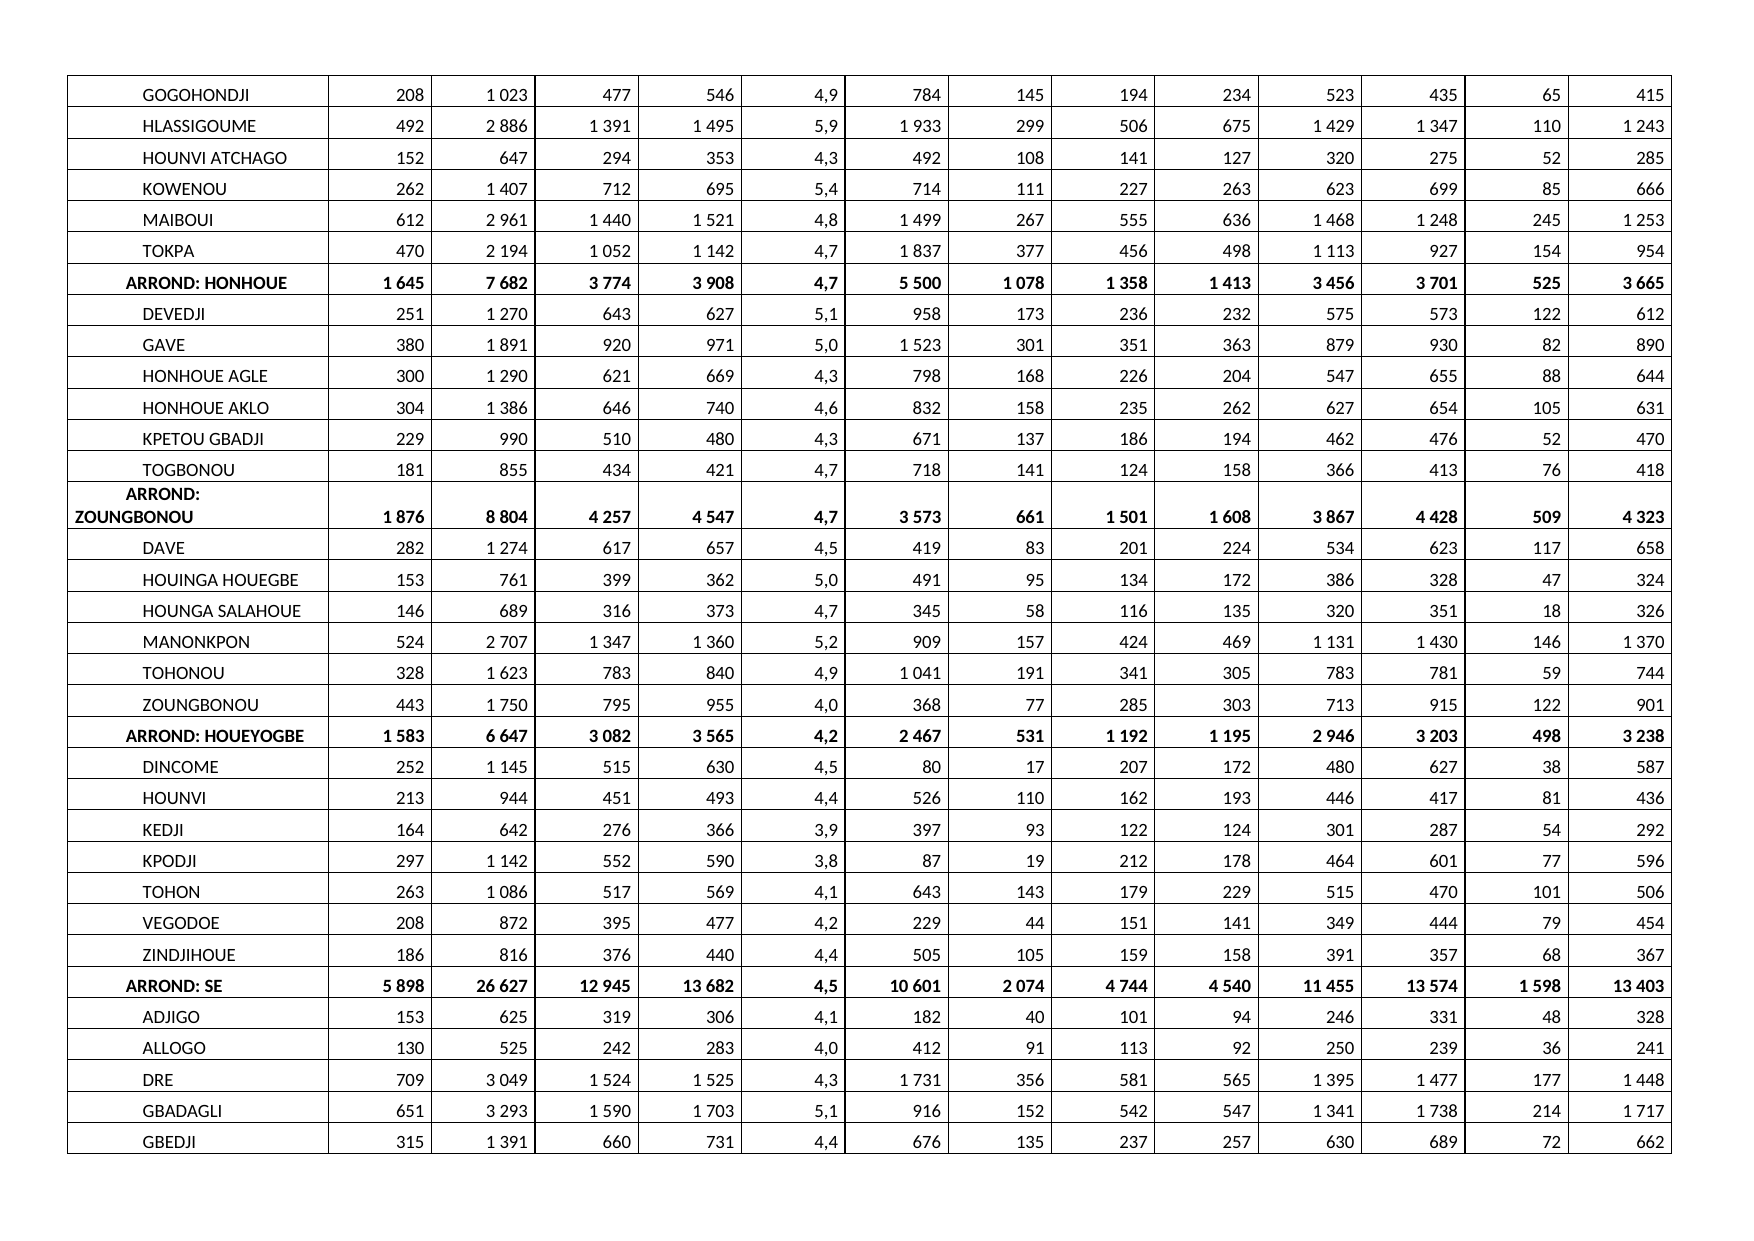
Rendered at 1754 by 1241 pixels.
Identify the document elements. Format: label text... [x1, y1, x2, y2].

table_cell 1 041 [846, 654, 948, 684]
table_cell 283 [639, 1029, 741, 1059]
table_cell 623 [1362, 529, 1464, 559]
table_cell 4 257 [536, 482, 638, 528]
table_cell 1 501 [1052, 482, 1154, 528]
table_cell 152 [949, 1092, 1051, 1122]
table_cell 4 540 [1155, 967, 1258, 997]
table_cell ARROND: SE [68, 967, 328, 997]
table_cell 116 [1052, 592, 1154, 622]
table_cell 77 [949, 685, 1051, 716]
table_cell 525 [432, 1029, 534, 1059]
table_cell ARROND: HOUEYOGBE [68, 717, 328, 747]
table_cell 1 413 [1155, 264, 1258, 294]
table_cell HONHOUE AGLE [68, 357, 328, 387]
table_cell 153 [329, 998, 431, 1028]
table_cell 627 [1362, 748, 1464, 778]
table_cell 505 [846, 935, 948, 966]
table_cell 662 [1569, 1123, 1671, 1153]
table_cell 3 082 [536, 717, 638, 747]
table_cell 612 [329, 201, 431, 231]
table_cell 421 [639, 451, 741, 481]
table_cell DAVE [68, 529, 328, 559]
table_cell 162 [1052, 779, 1154, 809]
table_cell 108 [949, 139, 1051, 169]
table_cell HOUNVI [68, 779, 328, 809]
table_cell 232 [1155, 295, 1258, 325]
table_cell 362 [639, 560, 741, 591]
table_cell 154 [1466, 232, 1568, 262]
table_cell VEGODOE [68, 904, 328, 934]
table_cell 1 717 [1569, 1092, 1671, 1122]
table_cell 798 [846, 357, 948, 387]
table_cell 5,0 [742, 326, 844, 356]
table_cell MANONKPON [68, 623, 328, 653]
table_cell 1 386 [432, 389, 534, 419]
table_cell 547 [1155, 1092, 1258, 1122]
table_cell 1 391 [432, 1123, 534, 1153]
table_cell 395 [536, 904, 638, 934]
table_cell 110 [1466, 107, 1568, 137]
table_cell 470 [1569, 420, 1671, 450]
table_cell 157 [949, 623, 1051, 653]
table_cell 11 455 [1259, 967, 1361, 997]
table_cell 3 774 [536, 264, 638, 294]
table_cell 397 [846, 810, 948, 841]
table_cell 669 [639, 357, 741, 387]
table_cell 193 [1155, 779, 1258, 809]
table_cell 18 [1466, 592, 1568, 622]
table_cell 1 270 [432, 295, 534, 325]
table_cell 252 [329, 748, 431, 778]
table_cell 80 [846, 748, 948, 778]
table_cell 1 358 [1052, 264, 1154, 294]
table_cell 356 [949, 1060, 1051, 1091]
table_cell 83 [949, 529, 1051, 559]
table_cell 3 203 [1362, 717, 1464, 747]
table_cell 341 [1052, 654, 1154, 684]
table_cell 141 [1155, 904, 1258, 934]
table_cell 59 [1466, 654, 1568, 684]
table_cell 2 194 [432, 232, 534, 262]
table_cell 4,2 [742, 904, 844, 934]
table_cell 4,4 [742, 935, 844, 966]
table_cell 226 [1052, 357, 1154, 387]
table_cell 492 [329, 107, 431, 137]
table_cell 1 837 [846, 232, 948, 262]
table_cell 3 456 [1259, 264, 1361, 294]
table_cell 506 [1052, 107, 1154, 137]
table_cell ARROND: HONHOUE [68, 264, 328, 294]
table_cell 399 [536, 560, 638, 591]
table_cell 4,7 [742, 232, 844, 262]
table_cell 658 [1569, 529, 1671, 559]
table_cell 224 [1155, 529, 1258, 559]
table_cell TOHON [68, 873, 328, 903]
table_cell 172 [1155, 560, 1258, 591]
table_cell 636 [1155, 201, 1258, 231]
table_cell 4,5 [742, 529, 844, 559]
table_cell 542 [1052, 1092, 1154, 1122]
table_cell 3 049 [432, 1060, 534, 1091]
table_cell 58 [949, 592, 1051, 622]
table_cell 158 [949, 389, 1051, 419]
table_cell 517 [536, 873, 638, 903]
table_cell 4,9 [742, 76, 844, 106]
table_cell 816 [432, 935, 534, 966]
table_cell 1 407 [432, 170, 534, 200]
table_cell HOUNGA SALAHOUE [68, 592, 328, 622]
table_cell 328 [1569, 998, 1671, 1028]
table_cell 377 [949, 232, 1051, 262]
table_cell 709 [329, 1060, 431, 1091]
table_cell 4,3 [742, 139, 844, 169]
table_cell 2 961 [432, 201, 534, 231]
table_cell 1 590 [536, 1092, 638, 1122]
table_cell 3 908 [639, 264, 741, 294]
table_cell 699 [1362, 170, 1464, 200]
table_cell 531 [949, 717, 1051, 747]
table_cell 3,9 [742, 810, 844, 841]
table_cell 1 142 [639, 232, 741, 262]
table_cell 331 [1362, 998, 1464, 1028]
table_cell 647 [432, 139, 534, 169]
table_cell GBADAGLI [68, 1092, 328, 1122]
table_cell 316 [536, 592, 638, 622]
table_cell 94 [1155, 998, 1258, 1028]
table_cell 345 [846, 592, 948, 622]
table_cell MAIBOUI [68, 201, 328, 231]
table_cell 151 [1052, 904, 1154, 934]
table_cell 275 [1362, 139, 1464, 169]
table_cell 621 [536, 357, 638, 387]
table_cell 761 [432, 560, 534, 591]
table_cell 159 [1052, 935, 1154, 966]
table_cell 44 [949, 904, 1051, 934]
table_cell 744 [1569, 654, 1671, 684]
table_cell 4 323 [1569, 482, 1671, 528]
table_cell 285 [1052, 685, 1154, 716]
table_cell 840 [639, 654, 741, 684]
table_cell 95 [949, 560, 1051, 591]
table_cell 4,3 [742, 357, 844, 387]
table_cell 596 [1569, 842, 1671, 872]
table_cell 1 523 [846, 326, 948, 356]
table_cell 315 [329, 1123, 431, 1153]
table_cell TOHONOU [68, 654, 328, 684]
table_cell 971 [639, 326, 741, 356]
table_cell 357 [1362, 935, 1464, 966]
table_cell 415 [1569, 76, 1671, 106]
table_cell 1 750 [432, 685, 534, 716]
table_cell 2 467 [846, 717, 948, 747]
table_cell 740 [639, 389, 741, 419]
table_cell 47 [1466, 560, 1568, 591]
table_cell 26 627 [432, 967, 534, 997]
table_cell 4,3 [742, 1060, 844, 1091]
table_cell 13 682 [639, 967, 741, 997]
table_cell 4,1 [742, 873, 844, 903]
table_cell 110 [949, 779, 1051, 809]
table_cell 320 [1259, 139, 1361, 169]
table_cell 204 [1155, 357, 1258, 387]
table_cell 795 [536, 685, 638, 716]
table_cell 955 [639, 685, 741, 716]
table_cell ALLOGO [68, 1029, 328, 1059]
table_cell 470 [1362, 873, 1464, 903]
table_cell 366 [1259, 451, 1361, 481]
table_cell 419 [846, 529, 948, 559]
table_cell 1 131 [1259, 623, 1361, 653]
table_cell 784 [846, 76, 948, 106]
table_cell 469 [1155, 623, 1258, 653]
table_cell 201 [1052, 529, 1154, 559]
table_cell 349 [1259, 904, 1361, 934]
table_cell 319 [536, 998, 638, 1028]
table_cell 446 [1259, 779, 1361, 809]
table_cell 569 [639, 873, 741, 903]
table_cell 555 [1052, 201, 1154, 231]
table_cell 525 [1466, 264, 1568, 294]
table_cell 1 145 [432, 748, 534, 778]
table_cell 4,4 [742, 779, 844, 809]
table_cell 689 [1362, 1123, 1464, 1153]
table_cell 515 [536, 748, 638, 778]
table_cell 235 [1052, 389, 1154, 419]
table_cell 534 [1259, 529, 1361, 559]
table_cell 661 [949, 482, 1051, 528]
table_cell 76 [1466, 451, 1568, 481]
table_cell 127 [1155, 139, 1258, 169]
table_cell 363 [1155, 326, 1258, 356]
table_cell 328 [329, 654, 431, 684]
table_cell KOWENOU [68, 170, 328, 200]
table_cell 718 [846, 451, 948, 481]
table_cell 304 [329, 389, 431, 419]
table_cell 263 [329, 873, 431, 903]
table_cell 547 [1259, 357, 1361, 387]
table_cell 434 [536, 451, 638, 481]
table_cell 1 429 [1259, 107, 1361, 137]
table_cell 781 [1362, 654, 1464, 684]
table_cell 643 [846, 873, 948, 903]
table_cell 137 [949, 420, 1051, 450]
table_cell 177 [1466, 1060, 1568, 1091]
table_cell 630 [1259, 1123, 1361, 1153]
table_cell 4,5 [742, 748, 844, 778]
table_cell 229 [1155, 873, 1258, 903]
table_cell 689 [432, 592, 534, 622]
table_cell 546 [639, 76, 741, 106]
table_cell 299 [949, 107, 1051, 137]
table_cell 575 [1259, 295, 1361, 325]
table_cell 676 [846, 1123, 948, 1153]
table_cell 178 [1155, 842, 1258, 872]
table_cell 285 [1569, 139, 1671, 169]
table_cell 158 [1155, 451, 1258, 481]
table_cell 920 [536, 326, 638, 356]
table_cell 251 [329, 295, 431, 325]
table_cell 1 347 [536, 623, 638, 653]
table_cell 366 [639, 810, 741, 841]
table_cell 1 525 [639, 1060, 741, 1091]
table_cell 2 707 [432, 623, 534, 653]
table_cell 4,1 [742, 998, 844, 1028]
table_cell 872 [432, 904, 534, 934]
table_cell 480 [1259, 748, 1361, 778]
table_cell 351 [1362, 592, 1464, 622]
table_cell 146 [329, 592, 431, 622]
table_cell 477 [639, 904, 741, 934]
table_cell 2 074 [949, 967, 1051, 997]
table_cell 54 [1466, 810, 1568, 841]
table_cell 915 [1362, 685, 1464, 716]
table_cell 4,5 [742, 967, 844, 997]
table_cell 4,3 [742, 420, 844, 450]
table_cell 671 [846, 420, 948, 450]
table_cell 456 [1052, 232, 1154, 262]
table_cell 376 [536, 935, 638, 966]
table_cell 714 [846, 170, 948, 200]
table_cell 470 [329, 232, 431, 262]
table_cell 294 [536, 139, 638, 169]
table_cell 52 [1466, 420, 1568, 450]
table_cell 1 468 [1259, 201, 1361, 231]
table_cell 655 [1362, 357, 1464, 387]
table_cell 324 [1569, 560, 1671, 591]
table_cell 443 [329, 685, 431, 716]
table_cell 158 [1155, 935, 1258, 966]
table_cell 1 052 [536, 232, 638, 262]
table_cell 122 [1466, 295, 1568, 325]
table_cell 6 647 [432, 717, 534, 747]
table_cell 1 703 [639, 1092, 741, 1122]
table_cell 328 [1362, 560, 1464, 591]
table_cell 229 [329, 420, 431, 450]
table_cell 212 [1052, 842, 1154, 872]
table_cell 135 [949, 1123, 1051, 1153]
table_cell 1 395 [1259, 1060, 1361, 1091]
table_cell 1 430 [1362, 623, 1464, 653]
table_cell 623 [1259, 170, 1361, 200]
table_cell 101 [1466, 873, 1568, 903]
table_cell 263 [1155, 170, 1258, 200]
table_cell 93 [949, 810, 1051, 841]
table_cell 617 [536, 529, 638, 559]
table_cell 783 [1259, 654, 1361, 684]
table_cell 153 [329, 560, 431, 591]
table_cell ARROND: ZOUNGBONOU [68, 482, 328, 528]
table_cell 3 293 [432, 1092, 534, 1122]
table_cell GOGOHONDJI [68, 76, 328, 106]
table_cell 113 [1052, 1029, 1154, 1059]
table_cell 306 [639, 998, 741, 1028]
table_cell 227 [1052, 170, 1154, 200]
table_cell 391 [1259, 935, 1361, 966]
table_cell 326 [1569, 592, 1671, 622]
table_cell 292 [1569, 810, 1671, 841]
table_cell 262 [329, 170, 431, 200]
table_cell 242 [536, 1029, 638, 1059]
table_cell 783 [536, 654, 638, 684]
table_cell 257 [1155, 1123, 1258, 1153]
table_cell 52 [1466, 139, 1568, 169]
table_cell 303 [1155, 685, 1258, 716]
table_cell 179 [1052, 873, 1154, 903]
table_cell 208 [329, 76, 431, 106]
table_cell 213 [329, 779, 431, 809]
table_cell KPODJI [68, 842, 328, 872]
table_cell 241 [1569, 1029, 1671, 1059]
table_cell 4 744 [1052, 967, 1154, 997]
table_cell 146 [1466, 623, 1568, 653]
table_cell 492 [846, 139, 948, 169]
table_cell DEVEDJI [68, 295, 328, 325]
table_cell TOGBONOU [68, 451, 328, 481]
table_cell 573 [1362, 295, 1464, 325]
table_cell 612 [1569, 295, 1671, 325]
table_cell 81 [1466, 779, 1568, 809]
table_cell 122 [1052, 810, 1154, 841]
table_cell 173 [949, 295, 1051, 325]
table_cell 1 440 [536, 201, 638, 231]
table_cell 440 [639, 935, 741, 966]
table_cell 480 [639, 420, 741, 450]
table_cell 890 [1569, 326, 1671, 356]
table_cell 245 [1466, 201, 1568, 231]
table_cell 91 [949, 1029, 1051, 1059]
table_cell 124 [1155, 810, 1258, 841]
table_cell 2 886 [432, 107, 534, 137]
table_cell 990 [432, 420, 534, 450]
table_cell 1 086 [432, 873, 534, 903]
table_cell 287 [1362, 810, 1464, 841]
table_cell 4,7 [742, 451, 844, 481]
table_cell 832 [846, 389, 948, 419]
table_cell 267 [949, 201, 1051, 231]
table_cell 1 192 [1052, 717, 1154, 747]
table_cell 4,4 [742, 1123, 844, 1153]
table_cell 523 [1259, 76, 1361, 106]
table_cell 65 [1466, 76, 1568, 106]
table_cell 143 [949, 873, 1051, 903]
table_cell 380 [329, 326, 431, 356]
table_cell 4,7 [742, 264, 844, 294]
table_cell 879 [1259, 326, 1361, 356]
table_cell 182 [846, 998, 948, 1028]
table_cell 3,8 [742, 842, 844, 872]
table_cell 3 238 [1569, 717, 1671, 747]
table_cell 236 [1052, 295, 1154, 325]
table_cell 101 [1052, 998, 1154, 1028]
table_cell 105 [1466, 389, 1568, 419]
table_cell 1 623 [432, 654, 534, 684]
table_cell DINCOME [68, 748, 328, 778]
table_cell 122 [1466, 685, 1568, 716]
table_cell 590 [639, 842, 741, 872]
table_cell 5,4 [742, 170, 844, 200]
table_cell 552 [536, 842, 638, 872]
table_cell 250 [1259, 1029, 1361, 1059]
table_cell 646 [536, 389, 638, 419]
table_cell 627 [639, 295, 741, 325]
table_cell 3 701 [1362, 264, 1464, 294]
table_cell 477 [536, 76, 638, 106]
table_cell 68 [1466, 935, 1568, 966]
table_cell 48 [1466, 998, 1568, 1028]
table_cell 40 [949, 998, 1051, 1028]
table_cell 417 [1362, 779, 1464, 809]
table_cell 186 [329, 935, 431, 966]
table_cell 462 [1259, 420, 1361, 450]
table_cell HOUINGA HOUEGBE [68, 560, 328, 591]
table_cell 124 [1052, 451, 1154, 481]
table_cell 587 [1569, 748, 1671, 778]
table_cell 625 [432, 998, 534, 1028]
table_cell 491 [846, 560, 948, 591]
table_cell 141 [1052, 139, 1154, 169]
table_cell 5,2 [742, 623, 844, 653]
table_cell 855 [432, 451, 534, 481]
table_cell 630 [639, 748, 741, 778]
table_cell 565 [1155, 1060, 1258, 1091]
table_cell 1 608 [1155, 482, 1258, 528]
table_cell 464 [1259, 842, 1361, 872]
table_cell 412 [846, 1029, 948, 1059]
table_cell 301 [1259, 810, 1361, 841]
table_cell 301 [949, 326, 1051, 356]
table_cell 1 891 [432, 326, 534, 356]
table_cell 1 645 [329, 264, 431, 294]
table_cell 135 [1155, 592, 1258, 622]
table_cell 353 [639, 139, 741, 169]
table_cell 1 731 [846, 1060, 948, 1091]
table_cell 85 [1466, 170, 1568, 200]
table_cell 152 [329, 139, 431, 169]
table_cell 954 [1569, 232, 1671, 262]
table_cell 3 665 [1569, 264, 1671, 294]
table_cell 2 946 [1259, 717, 1361, 747]
table_cell 276 [536, 810, 638, 841]
table_cell 1 583 [329, 717, 431, 747]
table_cell 1 274 [432, 529, 534, 559]
table_cell 510 [536, 420, 638, 450]
table_cell 262 [1155, 389, 1258, 419]
table_cell 77 [1466, 842, 1568, 872]
table_cell 454 [1569, 904, 1671, 934]
table_cell 1 521 [639, 201, 741, 231]
table_cell 1 477 [1362, 1060, 1464, 1091]
table_cell 72 [1466, 1123, 1568, 1153]
table_cell 5,1 [742, 295, 844, 325]
table_cell 1 341 [1259, 1092, 1361, 1122]
table_cell 194 [1052, 76, 1154, 106]
table_cell ZOUNGBONOU [68, 685, 328, 716]
table_cell 36 [1466, 1029, 1568, 1059]
table_cell 4,0 [742, 685, 844, 716]
table_cell KEDJI [68, 810, 328, 841]
table_cell 4,7 [742, 592, 844, 622]
table_cell 418 [1569, 451, 1671, 481]
table_cell 901 [1569, 685, 1671, 716]
table_cell 666 [1569, 170, 1671, 200]
table_cell 909 [846, 623, 948, 653]
table_cell 916 [846, 1092, 948, 1122]
table_cell 1 195 [1155, 717, 1258, 747]
table_cell 172 [1155, 748, 1258, 778]
table_cell 631 [1569, 389, 1671, 419]
table_cell 1 347 [1362, 107, 1464, 137]
table_cell 944 [432, 779, 534, 809]
table_cell 13 574 [1362, 967, 1464, 997]
table_cell 1 738 [1362, 1092, 1464, 1122]
table_cell DRE [68, 1060, 328, 1091]
table_cell 1 448 [1569, 1060, 1671, 1091]
table_cell 958 [846, 295, 948, 325]
table_cell 237 [1052, 1123, 1154, 1153]
table_cell HOUNVI ATCHAGO [68, 139, 328, 169]
table_cell 493 [639, 779, 741, 809]
table_cell 643 [536, 295, 638, 325]
table_cell 1 391 [536, 107, 638, 137]
table_cell 3 573 [846, 482, 948, 528]
table_cell 1 023 [432, 76, 534, 106]
table_cell 145 [949, 76, 1051, 106]
table_cell KPETOU GBADJI [68, 420, 328, 450]
table_cell 498 [1155, 232, 1258, 262]
table_cell 654 [1362, 389, 1464, 419]
table_cell GBEDJI [68, 1123, 328, 1153]
table_cell 3 867 [1259, 482, 1361, 528]
table_cell 657 [639, 529, 741, 559]
table_cell 207 [1052, 748, 1154, 778]
table_cell 627 [1259, 389, 1361, 419]
table_cell 498 [1466, 717, 1568, 747]
table_cell 164 [329, 810, 431, 841]
table_cell ZINDJIHOUE [68, 935, 328, 966]
table_cell 526 [846, 779, 948, 809]
table_cell 601 [1362, 842, 1464, 872]
table_cell 1 370 [1569, 623, 1671, 653]
table_cell 10 601 [846, 967, 948, 997]
table_cell 282 [329, 529, 431, 559]
table_cell 7 682 [432, 264, 534, 294]
table_cell HLASSIGOUME [68, 107, 328, 137]
table_cell 1 248 [1362, 201, 1464, 231]
table_cell 524 [329, 623, 431, 653]
table_cell 181 [329, 451, 431, 481]
table_cell 4,0 [742, 1029, 844, 1059]
table_cell 1 598 [1466, 967, 1568, 997]
table_cell 141 [949, 451, 1051, 481]
table_cell 5 500 [846, 264, 948, 294]
table_cell 1 360 [639, 623, 741, 653]
table_cell 713 [1259, 685, 1361, 716]
table_cell GAVE [68, 326, 328, 356]
table_cell 651 [329, 1092, 431, 1122]
table_cell 19 [949, 842, 1051, 872]
table_cell 660 [536, 1123, 638, 1153]
table_cell 1 290 [432, 357, 534, 387]
table_cell 1 142 [432, 842, 534, 872]
table_cell 476 [1362, 420, 1464, 450]
table_cell 82 [1466, 326, 1568, 356]
table_cell 1 113 [1259, 232, 1361, 262]
table_cell 373 [639, 592, 741, 622]
table_cell 5,1 [742, 1092, 844, 1122]
table_cell 87 [846, 842, 948, 872]
table_cell 117 [1466, 529, 1568, 559]
table_cell 305 [1155, 654, 1258, 684]
table_cell 1 933 [846, 107, 948, 137]
table_cell 451 [536, 779, 638, 809]
table_cell 8 804 [432, 482, 534, 528]
table_cell 4,8 [742, 201, 844, 231]
table_cell 675 [1155, 107, 1258, 137]
table_cell 4 547 [639, 482, 741, 528]
table_cell 12 945 [536, 967, 638, 997]
table_cell 927 [1362, 232, 1464, 262]
table_cell 581 [1052, 1060, 1154, 1091]
table_cell 111 [949, 170, 1051, 200]
table_cell 4 428 [1362, 482, 1464, 528]
table_cell 1 876 [329, 482, 431, 528]
table_cell 4,7 [742, 482, 844, 528]
table_cell 105 [949, 935, 1051, 966]
table_cell TOKPA [68, 232, 328, 262]
table_cell 1 495 [639, 107, 741, 137]
table_cell 320 [1259, 592, 1361, 622]
table_cell 642 [432, 810, 534, 841]
table_cell 17 [949, 748, 1051, 778]
table_cell 13 403 [1569, 967, 1671, 997]
table_cell 351 [1052, 326, 1154, 356]
table_cell 368 [846, 685, 948, 716]
table_cell 194 [1155, 420, 1258, 450]
table_cell 168 [949, 357, 1051, 387]
table_cell 88 [1466, 357, 1568, 387]
table_cell 246 [1259, 998, 1361, 1028]
table_cell 509 [1466, 482, 1568, 528]
table_cell 731 [639, 1123, 741, 1153]
table_cell 297 [329, 842, 431, 872]
table_cell 4,9 [742, 654, 844, 684]
table_cell 234 [1155, 76, 1258, 106]
table_cell 930 [1362, 326, 1464, 356]
table_cell 444 [1362, 904, 1464, 934]
table_cell 79 [1466, 904, 1568, 934]
table_cell 1 078 [949, 264, 1051, 294]
table_cell 506 [1569, 873, 1671, 903]
table_cell HONHOUE AKLO [68, 389, 328, 419]
table_cell 413 [1362, 451, 1464, 481]
table_cell 92 [1155, 1029, 1258, 1059]
table_cell 214 [1466, 1092, 1568, 1122]
table_cell 1 253 [1569, 201, 1671, 231]
table_cell 5 898 [329, 967, 431, 997]
table_cell 4,2 [742, 717, 844, 747]
table_cell 300 [329, 357, 431, 387]
table_cell 38 [1466, 748, 1568, 778]
table_cell 435 [1362, 76, 1464, 106]
table_cell 644 [1569, 357, 1671, 387]
table_cell 712 [536, 170, 638, 200]
table_cell 436 [1569, 779, 1671, 809]
table_cell 695 [639, 170, 741, 200]
table_cell 367 [1569, 935, 1671, 966]
table_cell 5,0 [742, 560, 844, 591]
table_cell 515 [1259, 873, 1361, 903]
table_cell 3 565 [639, 717, 741, 747]
table_cell 1 499 [846, 201, 948, 231]
table_cell 191 [949, 654, 1051, 684]
table_cell 130 [329, 1029, 431, 1059]
table_cell 186 [1052, 420, 1154, 450]
table_cell 134 [1052, 560, 1154, 591]
table_cell 1 243 [1569, 107, 1671, 137]
table_cell 208 [329, 904, 431, 934]
table_cell ADJIGO [68, 998, 328, 1028]
table_cell 5,9 [742, 107, 844, 137]
table_cell 239 [1362, 1029, 1464, 1059]
table_cell 4,6 [742, 389, 844, 419]
table_cell 386 [1259, 560, 1361, 591]
table_cell 424 [1052, 623, 1154, 653]
table_cell 229 [846, 904, 948, 934]
table_cell 1 524 [536, 1060, 638, 1091]
